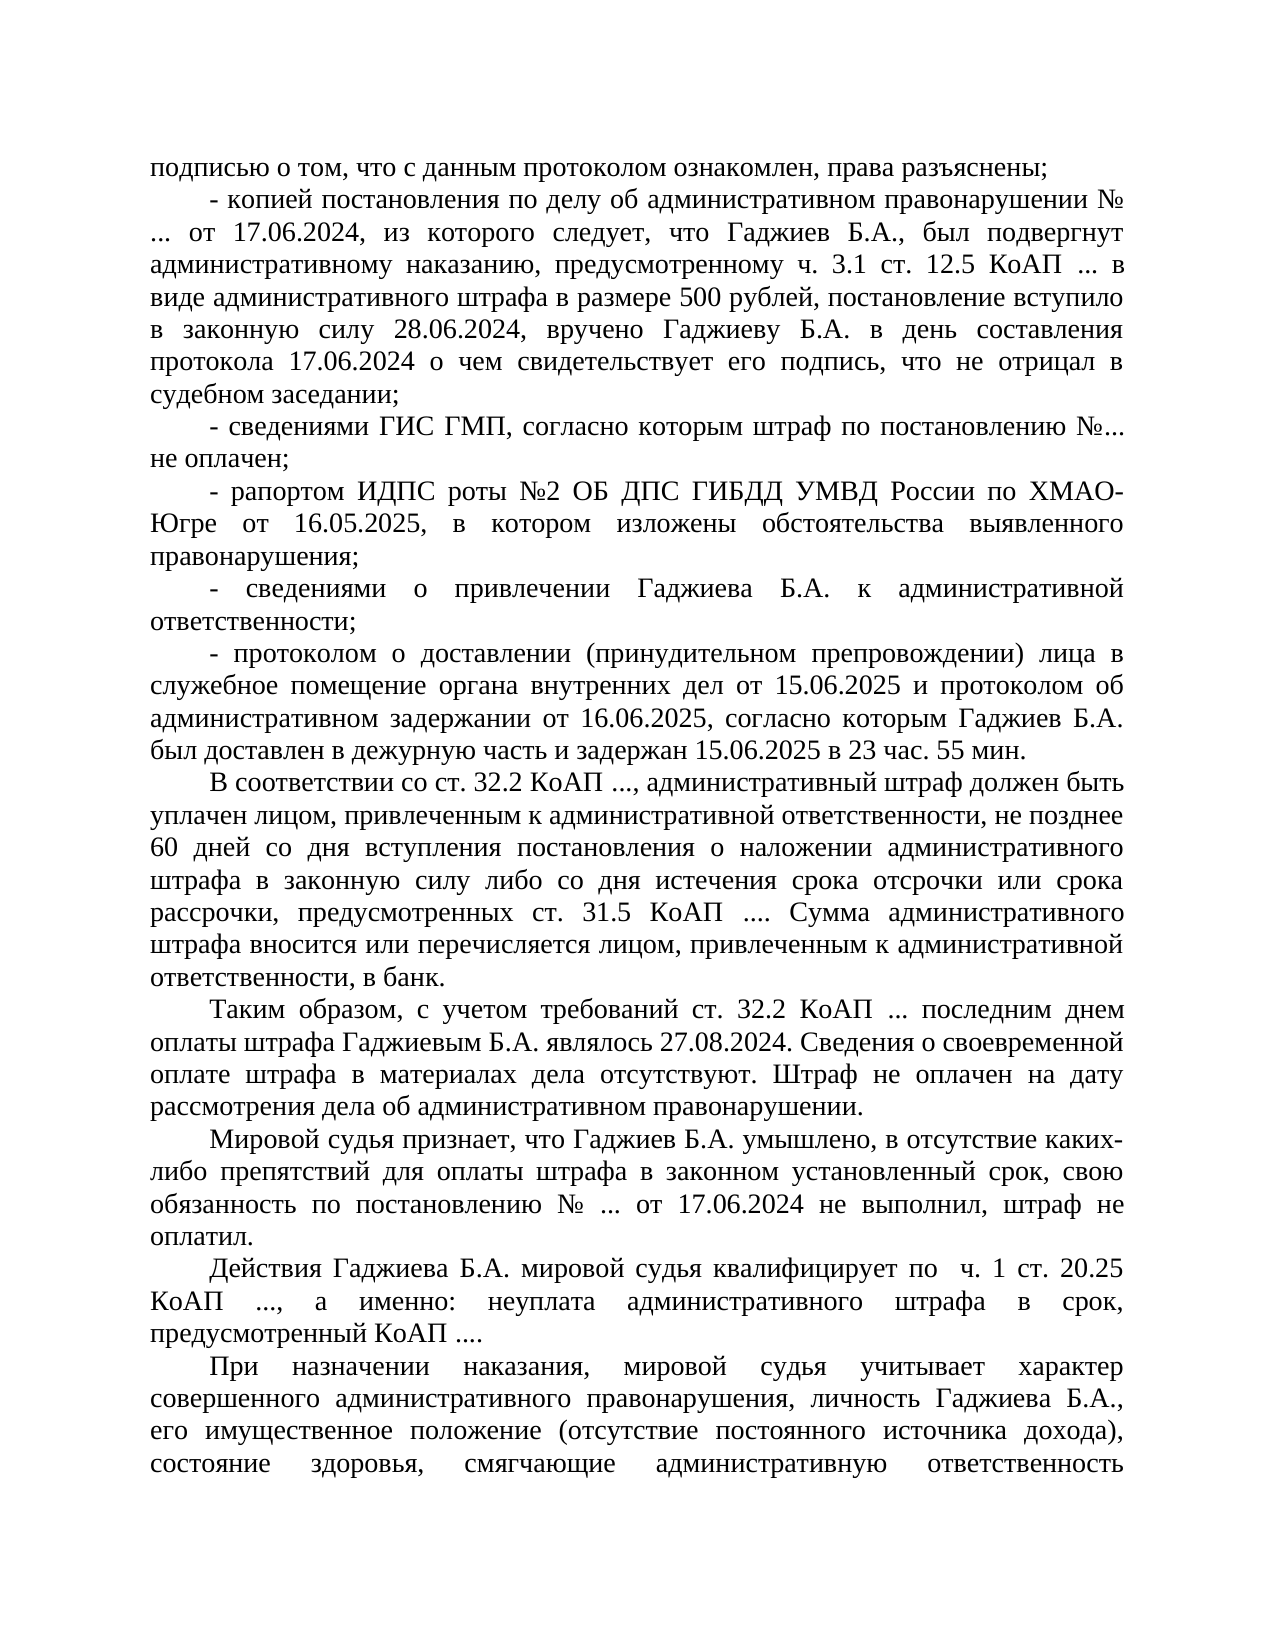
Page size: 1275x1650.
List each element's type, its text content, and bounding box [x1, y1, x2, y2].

text - сведениями ГИС ГМП, согласно которым штраф по постановлению №... не оплачен; [150, 409, 1125, 474]
text Действия Гаджиева Б.А. мировой судья квалифицирует по ч. 1 ст. 20.25 КоАП ..., а именно: неуплата административного штрафа в срок, предусмотренный КоАП .... [150, 1251, 1125, 1349]
text - рапортом ИДПС роты №2 ОБ ДПС ГИБДД УМВД России по ХМАО-Югре от 16.05.2025, в котором изложены обстоятельства выявленного правонарушения; [150, 474, 1125, 571]
text - сведениями о привлечении Гаджиева Б.А. к административной ответственности; [150, 571, 1125, 636]
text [150, 150, 1125, 182]
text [150, 1349, 1125, 1478]
text В соответствии со ст. 32.2 КоАП ..., административный штраф должен быть уплачен лицом, привлеченным к административной ответственности, не позднее 60 дней со дня вступления постановления о наложении административного штрафа в законную силу либо со дня истечения срока отсрочки или срока рассрочки, предусмотренных ст. 31.5 КоАП .... Сумма административного штрафа вносится или перечисляется лицом, привлеченным к административной ответственности, в банк. [150, 766, 1125, 992]
text Таким образом, с учетом требований ст. 32.2 КоАП ... последним днем оплаты штрафа Гаджиевым Б.А. являлось 27.08.2024. Сведения о своевременной оплате штрафа в материалах дела отсутствуют. Штраф не оплачен на дату рассмотрения дела об административном правонарушении. [150, 992, 1125, 1122]
text - протоколом о доставлении (принудительном препровождении) лица в служебное помещение органа внутренних дел от 15.06.2025 и протоколом об административном задержании от 16.06.2025, согласно которым Гаджиев Б.А. был доставлен в дежурную часть и задержан 15.06.2025 в 23 час. 55 мин. [150, 636, 1125, 766]
text Мировой судья признает, что Гаджиев Б.А. умышлено, в отсутствие каких-либо препятствий для оплаты штрафа в законном установленный срок, свою обязанность по постановлению № ... от 17.06.2024 не выполнил, штраф не оплатил. [150, 1122, 1125, 1251]
text - копией постановления по делу об административном правонарушении № ... от 17.06.2024, из которого следует, что Гаджиев Б.А., был подвергнут административному наказанию, предусмотренному ч. 3.1 ст. 12.5 КоАП ... в виде административного штрафа в размере 500 рублей, постановление вступило в законную силу 28.06.2024, вручено Гаджиеву Б.А. в день составления протокола 17.06.2024 о чем свидетельствует его подпись, что не отрицал в судебном заседании; [150, 182, 1125, 409]
